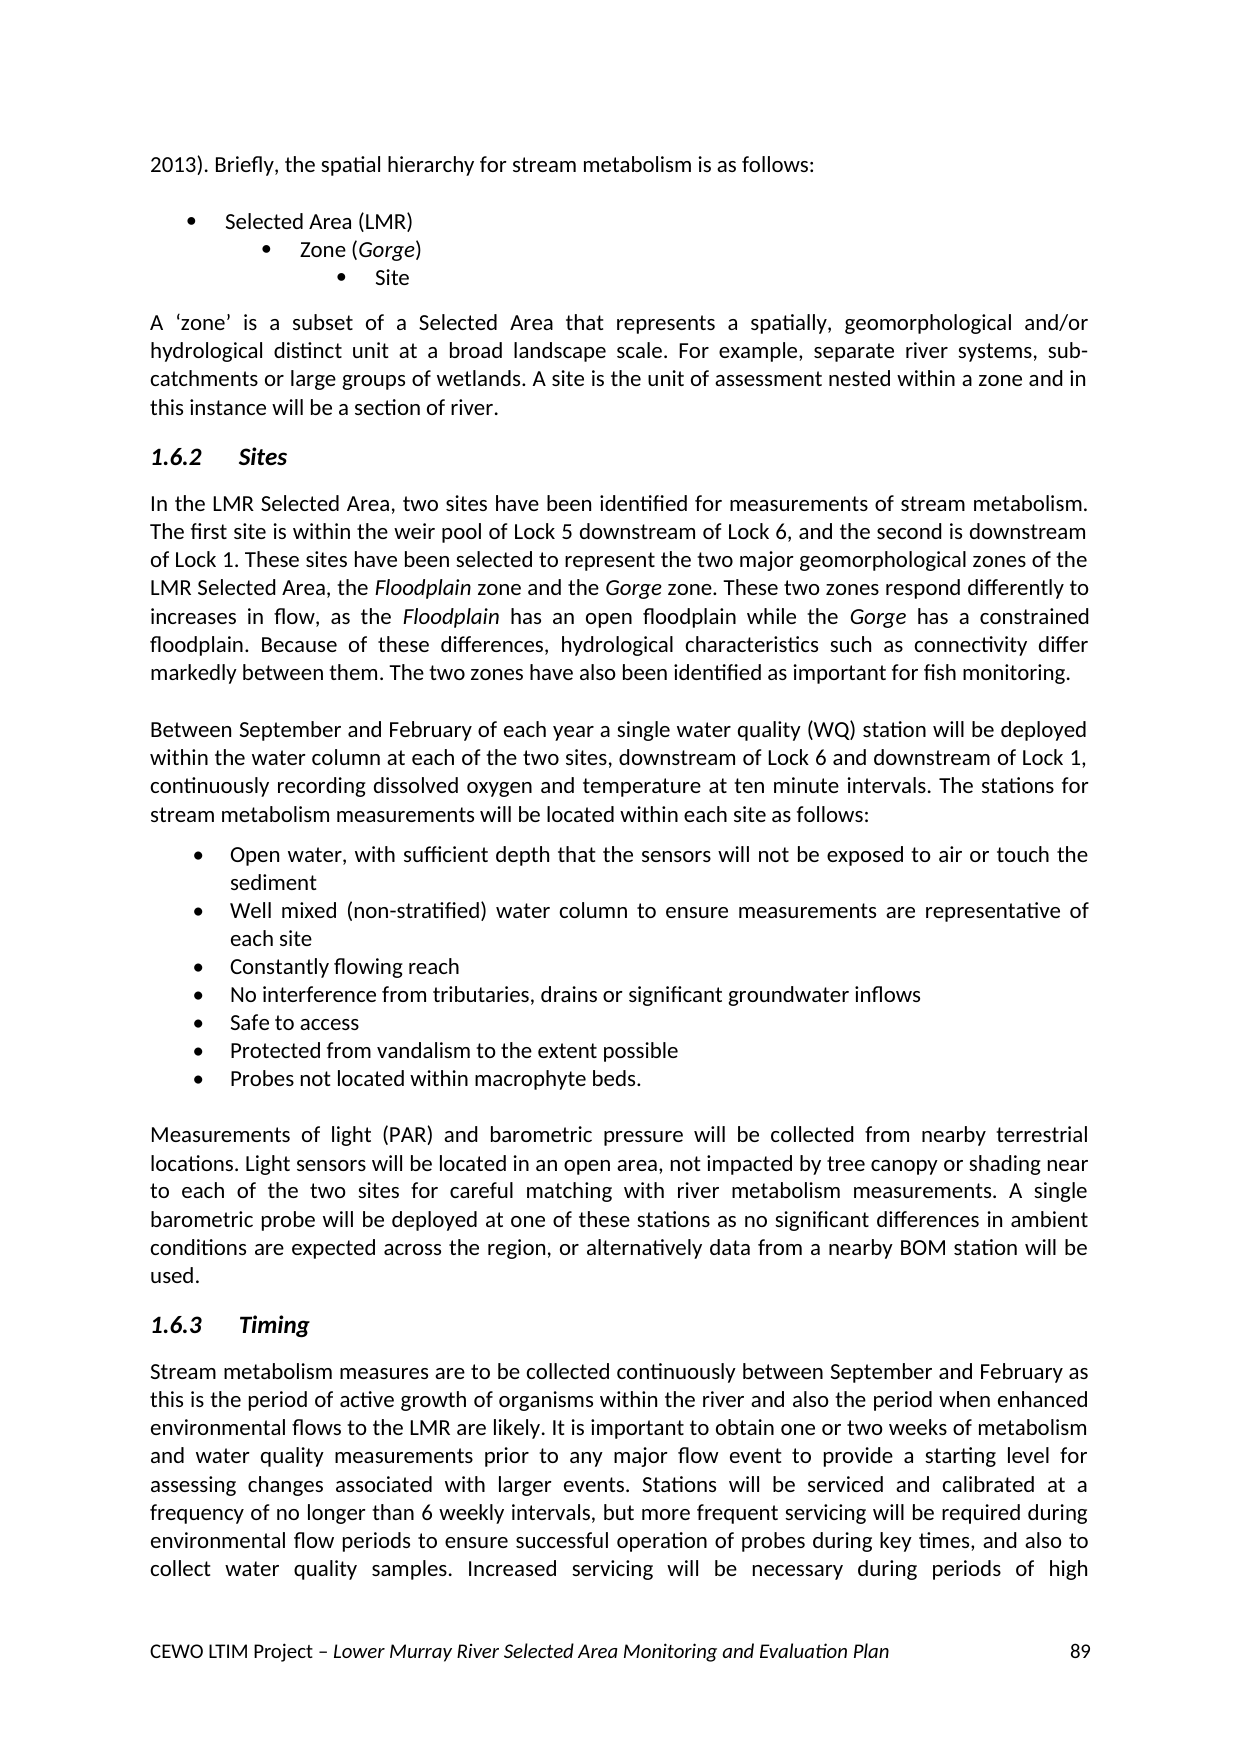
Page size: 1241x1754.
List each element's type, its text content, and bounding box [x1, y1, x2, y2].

subtitle Timing [150, 1309, 1090, 1340]
text In the LMR Selected Area, two sites have been identified for measurements of stream metabolism. The first site is within the weir pool of Lock 5 downstream of Lock 6, and the second is downstream of Lock 1. These sites have been selected to represent the two major geomorphological zones of the LMR Selected Area, the Floodplain zone and the Gorge zone. These two zones respond differently to increases in flow, as the Floodplain has an open floodplain while the Gorge has a constrained floodplain. Because of these differences, hydrological characteristics such as connectivity differ markedly between them. The two zones have also been identified as important for fish monitoring. [150, 489, 1090, 686]
list No interference from tributaries, drains or significant groundwater inflows [192, 981, 1090, 1008]
list Open water, with sufficient depth that the sensors will not be exposed to air or touch the sediment [192, 840, 1090, 896]
list Safe to access [192, 1008, 1090, 1037]
list Site [337, 263, 1090, 291]
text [150, 150, 1090, 178]
list Protected from vandalism to the extent possible [192, 1037, 1090, 1064]
list Zone (Gorge) [262, 235, 1090, 263]
list Probes not located within macrophyte beds. [192, 1064, 1090, 1093]
list Constantly flowing reach [192, 952, 1090, 981]
list Well mixed (non-stratified) water column to ensure measurements are representative of each site [192, 896, 1090, 952]
text Between September and February of each year a single water quality (WQ) station will be deployed within the water column at each of the two sites, downstream of Lock 6 and downstream of Lock 1, continuously recording dissolved oxygen and temperature at ten minute intervals. The stations for stream metabolism measurements will be located within each site as follows: [150, 715, 1090, 828]
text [150, 1357, 1090, 1583]
list Selected Area (LMR) [187, 207, 1090, 235]
subtitle Sites [150, 441, 1090, 472]
text A ‘zone’ is a subset of a Selected Area that represents a spatially, geomorphological and/or hydrological distinct unit at a broad landscape scale. For example, separate river systems, sub-catchments or large groups of wetlands. A site is the unit of assessment nested within a zone and in this instance will be a section of river. [150, 308, 1090, 421]
text Measurements of light (PAR) and barometric pressure will be collected from nearby terrestrial locations. Light sensors will be located in an open area, not impacted by tree canopy or shading near to each of the two sites for careful matching with river metabolism measurements. A single barometric probe will be deployed at one of these stations as no significant differences in ambient conditions are expected across the region, or alternatively data from a nearby BOM station will be used. [150, 1121, 1090, 1289]
